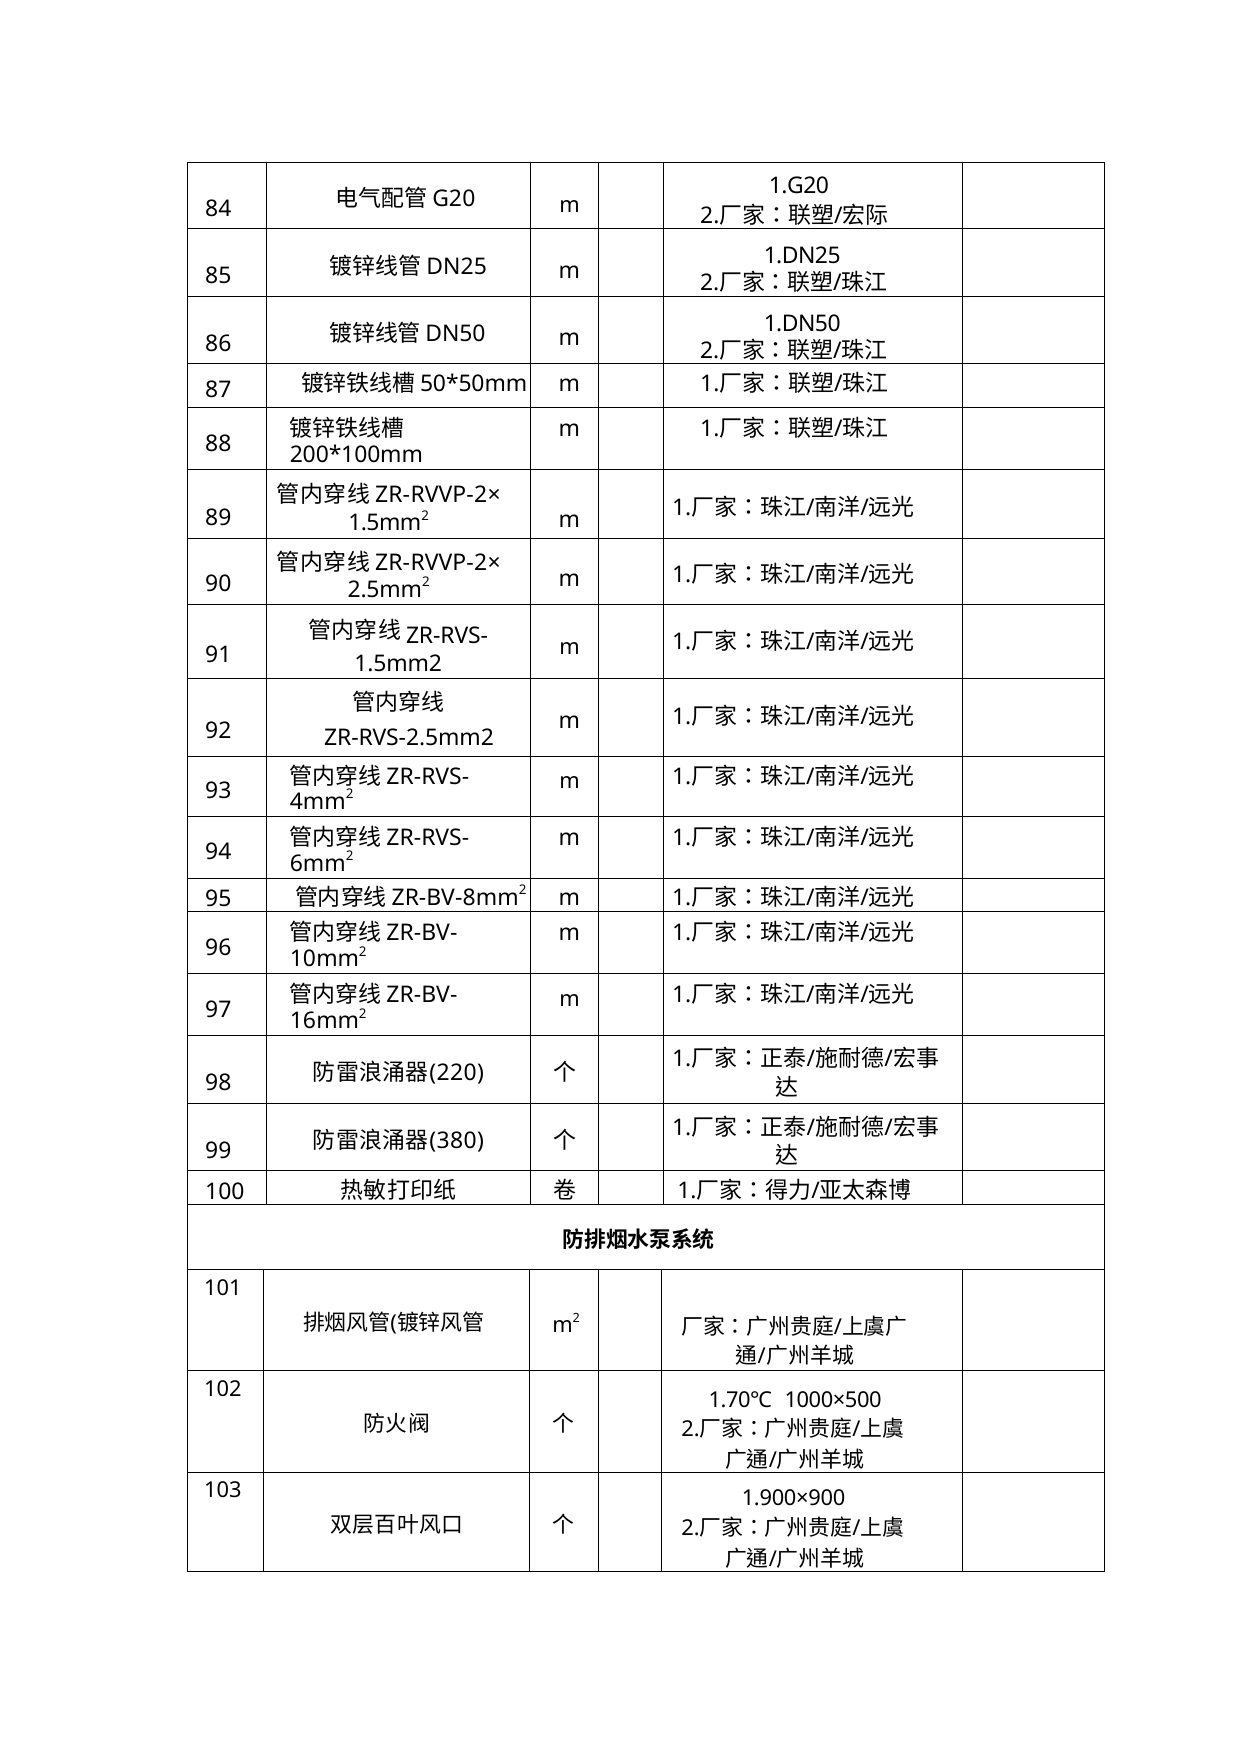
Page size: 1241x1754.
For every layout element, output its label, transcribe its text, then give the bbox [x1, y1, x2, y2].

table_cell [963, 470, 1104, 537]
table_cell m [531, 364, 598, 407]
table_cell 防雷浪涌器(220) [267, 1036, 530, 1102]
table_cell [188, 470, 266, 537]
table_cell [599, 1371, 661, 1472]
table_cell 电气配管G20 [267, 163, 530, 228]
table_cell 1.厂家：珠江/南洋/远光 [664, 470, 962, 537]
table_cell [188, 1104, 266, 1170]
table_cell 个 [531, 1104, 598, 1170]
table_cell 防雷浪涌器(380) [267, 1104, 530, 1170]
table_cell 1.厂家：珠江/南洋/远光 [664, 679, 962, 756]
table_cell 管内穿线ZR-RVS-1.5mm2 [267, 605, 530, 678]
table_cell [599, 408, 663, 469]
table_cell [963, 1036, 1104, 1102]
table_cell [188, 974, 266, 1035]
table_cell 1.厂家：珠江/南洋/远光 [664, 879, 962, 911]
table_cell 管内穿线ZR-BV-16mm2 [267, 974, 530, 1035]
table_cell [599, 974, 663, 1035]
table_cell [188, 817, 266, 878]
table_cell [963, 879, 1104, 911]
table_cell 1.900×900 2.厂家：广州贵庭/上虞 广通/广州羊城 [662, 1473, 962, 1571]
table_cell [599, 912, 663, 973]
table_cell 镀锌线管DN25 [267, 229, 530, 296]
table_cell [963, 817, 1104, 878]
table_cell [599, 1171, 663, 1204]
table_cell 个 [531, 1036, 598, 1102]
table_cell 1.厂家：珠江/南洋/远光 [664, 605, 962, 678]
table_cell [599, 817, 663, 878]
table_cell m [531, 297, 598, 363]
table_cell [599, 605, 663, 678]
table_cell 管内穿线ZR-BV-10mm2 [267, 912, 530, 973]
table_cell [599, 757, 663, 816]
table_cell [188, 1473, 263, 1571]
table_cell 管内穿线ZR-RVS-6mm2 [267, 817, 530, 878]
table_cell [963, 912, 1104, 973]
table_cell 管内穿线ZR-RVVP-2× 1.5mm2 [267, 470, 530, 537]
table_cell 防火阀 [264, 1371, 529, 1472]
table_cell [963, 408, 1104, 469]
table_cell [963, 757, 1104, 816]
table_cell [599, 1036, 663, 1102]
table_cell 1.厂家：联塑/珠江 [664, 364, 962, 407]
table_cell m [531, 163, 598, 228]
table_cell 1.DN25 2.厂家：联塑/珠江 [664, 229, 962, 296]
table_cell [963, 1473, 1104, 1571]
table_cell 1.厂家：联塑/珠江 [664, 408, 962, 469]
table_cell 镀锌线管DN50 [267, 297, 530, 363]
table_cell [599, 229, 663, 296]
table_cell [963, 1104, 1104, 1170]
table_cell [599, 297, 663, 363]
table_cell [188, 605, 266, 678]
table_cell m [531, 229, 598, 296]
table_cell 防排烟水泵系统 [188, 1205, 1104, 1269]
table_cell 卷 [531, 1171, 598, 1204]
table_cell m [531, 879, 598, 911]
table_cell [963, 229, 1104, 296]
table_cell m [531, 470, 598, 537]
table_cell 管内穿线ZR-BV-8mm2 [267, 879, 530, 911]
table_cell [188, 163, 266, 228]
table_cell m [531, 817, 598, 878]
table_cell 1.厂家：珠江/南洋/远光 [664, 974, 962, 1035]
table_cell [599, 1104, 663, 1170]
table_cell [599, 1270, 661, 1370]
table_cell m [531, 974, 598, 1035]
table_cell [599, 539, 663, 604]
table_cell [963, 605, 1104, 678]
table_cell m [531, 605, 598, 678]
table_cell 管内穿线ZR-RVVP-2× 2.5mm2 [267, 539, 530, 604]
table_cell [188, 539, 266, 604]
table_cell [599, 879, 663, 911]
table_cell 1.70℃ 1000×500 2.厂家：广州贵庭/上虞 广通/广州羊城 [662, 1371, 962, 1472]
table_cell 管内穿线 ZR-RVS-2.5mm2 [267, 679, 530, 756]
table_cell [963, 539, 1104, 604]
table_cell [599, 470, 663, 537]
table_cell [963, 163, 1104, 228]
table_cell [188, 757, 266, 816]
table_cell [188, 1036, 266, 1102]
table_cell 厂家：广州贵庭/上虞广通/广州羊城 [662, 1270, 962, 1370]
table_cell [963, 1371, 1104, 1472]
table_cell m [531, 539, 598, 604]
table_cell m [531, 912, 598, 973]
table_cell 镀锌铁线槽50*50mm [267, 364, 530, 407]
table_cell [188, 408, 266, 469]
table_cell [599, 1473, 661, 1571]
table_cell m [531, 757, 598, 816]
table_cell 1.DN50 2.厂家：联塑/珠江 [664, 297, 962, 363]
table_cell 1.厂家：珠江/南洋/远光 [664, 757, 962, 816]
table_cell m [531, 408, 598, 469]
table_cell 个 [530, 1473, 598, 1571]
table_cell [188, 1371, 263, 1472]
table_cell [963, 1171, 1104, 1204]
table_cell 1.厂家：正泰/施耐德/宏事达 [664, 1036, 962, 1102]
table_cell [599, 364, 663, 407]
table_cell 1.厂家：珠江/南洋/远光 [664, 817, 962, 878]
table_cell [963, 364, 1104, 407]
table_cell 热敏打印纸 [267, 1171, 530, 1204]
table_cell [188, 229, 266, 296]
table_cell 1.G20 2.厂家：联塑/宏际 [664, 163, 962, 228]
table_cell 镀锌铁线槽200*100mm [267, 408, 530, 469]
table_cell [963, 297, 1104, 363]
table_cell 1.厂家：珠江/南洋/远光 [664, 912, 962, 973]
table_cell [963, 974, 1104, 1035]
table_cell 双层百叶风口 [264, 1473, 529, 1571]
table_cell 管内穿线ZR-RVS-4mm2 [267, 757, 530, 816]
table_cell 1.厂家：得力/亚太森博 [664, 1171, 962, 1204]
table_cell [188, 1171, 266, 1204]
table_cell [188, 679, 266, 756]
table_cell [188, 879, 266, 911]
table_cell [188, 1270, 263, 1370]
table_cell 1.厂家：正泰/施耐德/宏事达 [664, 1104, 962, 1170]
table_cell m2 [530, 1270, 598, 1370]
table_cell [599, 679, 663, 756]
table_cell m [531, 679, 598, 756]
table_cell [599, 163, 663, 228]
table_cell 1.厂家：珠江/南洋/远光 [664, 539, 962, 604]
table_cell [963, 679, 1104, 756]
table_cell 个 [530, 1371, 598, 1472]
table_cell [188, 364, 266, 407]
table_cell [188, 297, 266, 363]
table_cell [963, 1270, 1104, 1370]
table_cell 排烟风管(镀锌风管 [264, 1270, 529, 1370]
table_cell [188, 912, 266, 973]
